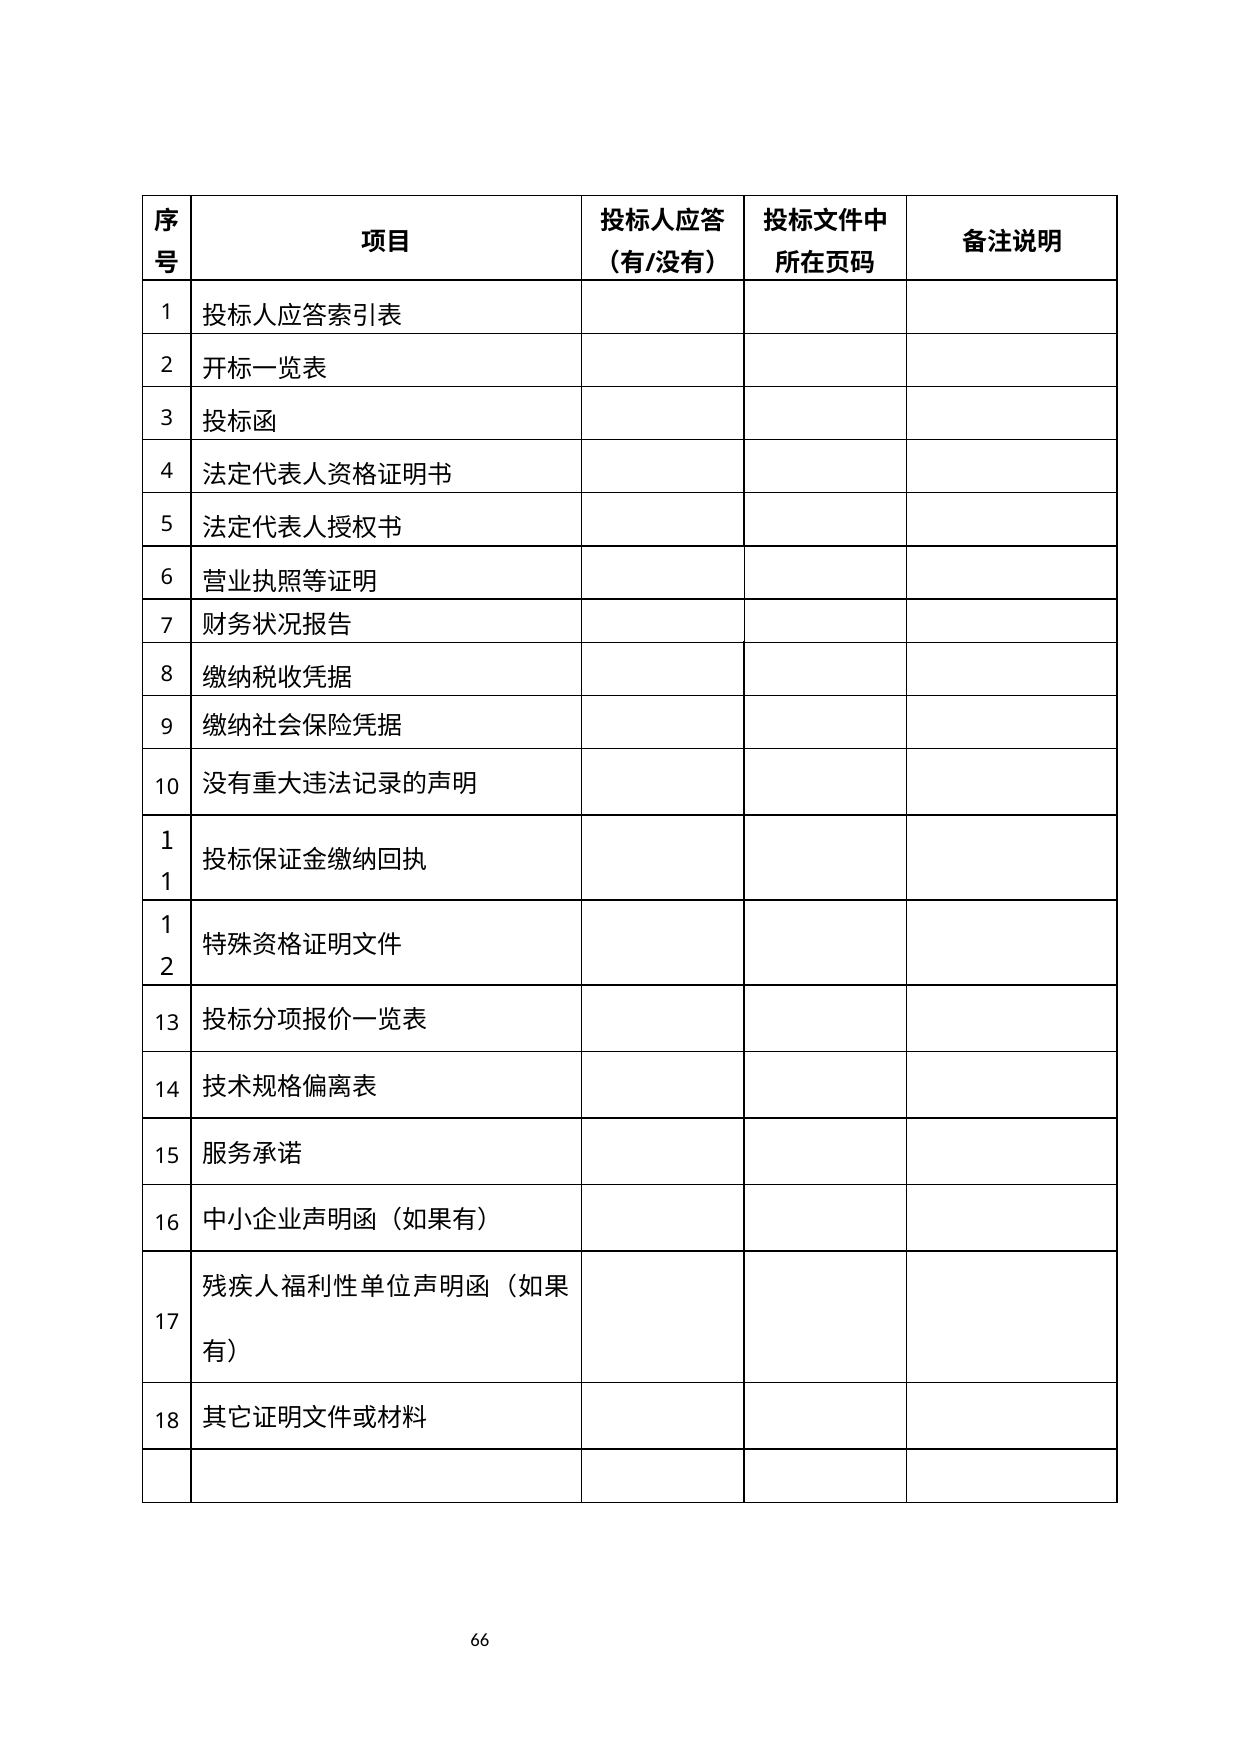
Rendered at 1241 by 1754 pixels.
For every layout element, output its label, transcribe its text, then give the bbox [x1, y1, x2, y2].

table_cell [745, 440, 906, 492]
table_cell 2 [143, 334, 190, 386]
table_cell [582, 1252, 743, 1382]
table_cell [582, 1185, 743, 1250]
table_cell [582, 643, 743, 694]
table_cell 特殊资格证明文件 [192, 901, 581, 984]
table_cell [745, 901, 906, 984]
table_cell 17 [143, 1252, 190, 1382]
table_cell 投标分项报价一览表 [192, 986, 581, 1051]
table_cell [582, 816, 743, 899]
table_cell 没有重大违法记录的声明 [192, 749, 581, 814]
table_cell [582, 1052, 743, 1117]
table_cell [907, 643, 1116, 694]
table_cell [582, 334, 743, 386]
table_cell 法定代表人资格证明书 [192, 440, 581, 492]
table_cell 服务承诺 [192, 1119, 581, 1184]
table_cell [907, 901, 1116, 984]
table_cell [907, 281, 1116, 332]
table_cell [582, 1119, 743, 1184]
table_cell [745, 387, 906, 439]
table_cell 9 [143, 696, 190, 748]
table_header 序号 [143, 196, 190, 279]
table_cell [745, 1185, 906, 1250]
table_cell [745, 547, 906, 598]
table_cell 开标一览表 [192, 334, 581, 386]
table_cell [582, 749, 743, 814]
table_cell [907, 600, 1116, 641]
table_header 备注说明 [907, 196, 1116, 279]
table_cell [582, 696, 743, 748]
table_cell [745, 1383, 906, 1448]
table_cell 残疾人福利性单位声明函（如果有） [192, 1252, 581, 1382]
table_cell 投标保证金缴纳回执 [192, 816, 581, 899]
table_cell [907, 493, 1116, 545]
table_header 项目 [192, 196, 581, 279]
table_cell [582, 1383, 743, 1448]
table_cell [745, 749, 906, 814]
table_cell 5 [143, 493, 190, 545]
table_cell 3 [143, 387, 190, 439]
table_cell [582, 440, 743, 492]
table_cell [907, 440, 1116, 492]
table_cell [907, 1052, 1116, 1117]
table_cell [582, 600, 744, 641]
table_cell [582, 1450, 743, 1501]
table_cell 16 [143, 1185, 190, 1250]
table_cell [907, 1119, 1116, 1184]
table_cell [907, 1450, 1116, 1501]
table_cell [907, 816, 1116, 899]
table_cell [192, 1450, 581, 1501]
table_cell 6 [143, 547, 190, 598]
table_cell [745, 1119, 906, 1184]
table_cell [582, 547, 744, 598]
table_cell 8 [143, 643, 190, 694]
table_cell 法定代表人授权书 [192, 493, 581, 545]
table_cell [907, 749, 1116, 814]
table_cell [745, 643, 906, 694]
table_cell [582, 901, 743, 984]
table_header 投标人应答 （有/没有） [582, 196, 743, 279]
table_cell 投标函 [192, 387, 581, 439]
table_cell [907, 547, 1116, 598]
table_cell 4 [143, 440, 190, 492]
table_cell 财务状况报告 [192, 600, 581, 641]
table_cell 中小企业声明函（如果有） [192, 1185, 581, 1250]
table_cell 技术规格偏离表 [192, 1052, 581, 1117]
table_cell [907, 334, 1116, 386]
table_cell 11 [143, 816, 190, 899]
table_cell [582, 986, 743, 1051]
table_cell [907, 1185, 1116, 1250]
table_cell [907, 1252, 1116, 1382]
table_cell 12 [143, 901, 190, 984]
table_cell [745, 281, 906, 332]
table_cell 其它证明文件或材料 [192, 1383, 581, 1448]
table_cell [745, 493, 906, 545]
table_cell [745, 986, 906, 1051]
table_cell [907, 696, 1116, 748]
table_cell [745, 1450, 906, 1501]
table_cell 13 [143, 986, 190, 1051]
table_cell 缴纳税收凭据 [192, 643, 581, 694]
table_cell 投标人应答索引表 [192, 281, 581, 332]
table_cell [582, 281, 743, 332]
table_header 投标文件中所在页码 [745, 196, 906, 279]
table_cell 15 [143, 1119, 190, 1184]
table_cell [745, 816, 906, 899]
table_cell [745, 696, 906, 748]
table_cell [582, 387, 743, 439]
table_cell [745, 1052, 906, 1117]
table_cell 7 [143, 600, 190, 641]
table_cell [143, 1450, 190, 1501]
table_cell [907, 1383, 1116, 1448]
table_cell [582, 493, 743, 545]
table_cell 缴纳社会保险凭据 [192, 696, 581, 748]
table_cell [907, 986, 1116, 1051]
table_cell 18 [143, 1383, 190, 1448]
table_cell [745, 334, 906, 386]
table_cell 10 [143, 749, 190, 814]
table_cell 1 [143, 281, 190, 332]
table_cell [745, 1252, 906, 1382]
table_cell 营业执照等证明 [192, 547, 581, 598]
table_cell [745, 600, 906, 641]
table_cell 14 [143, 1052, 190, 1117]
table_cell [907, 387, 1116, 439]
